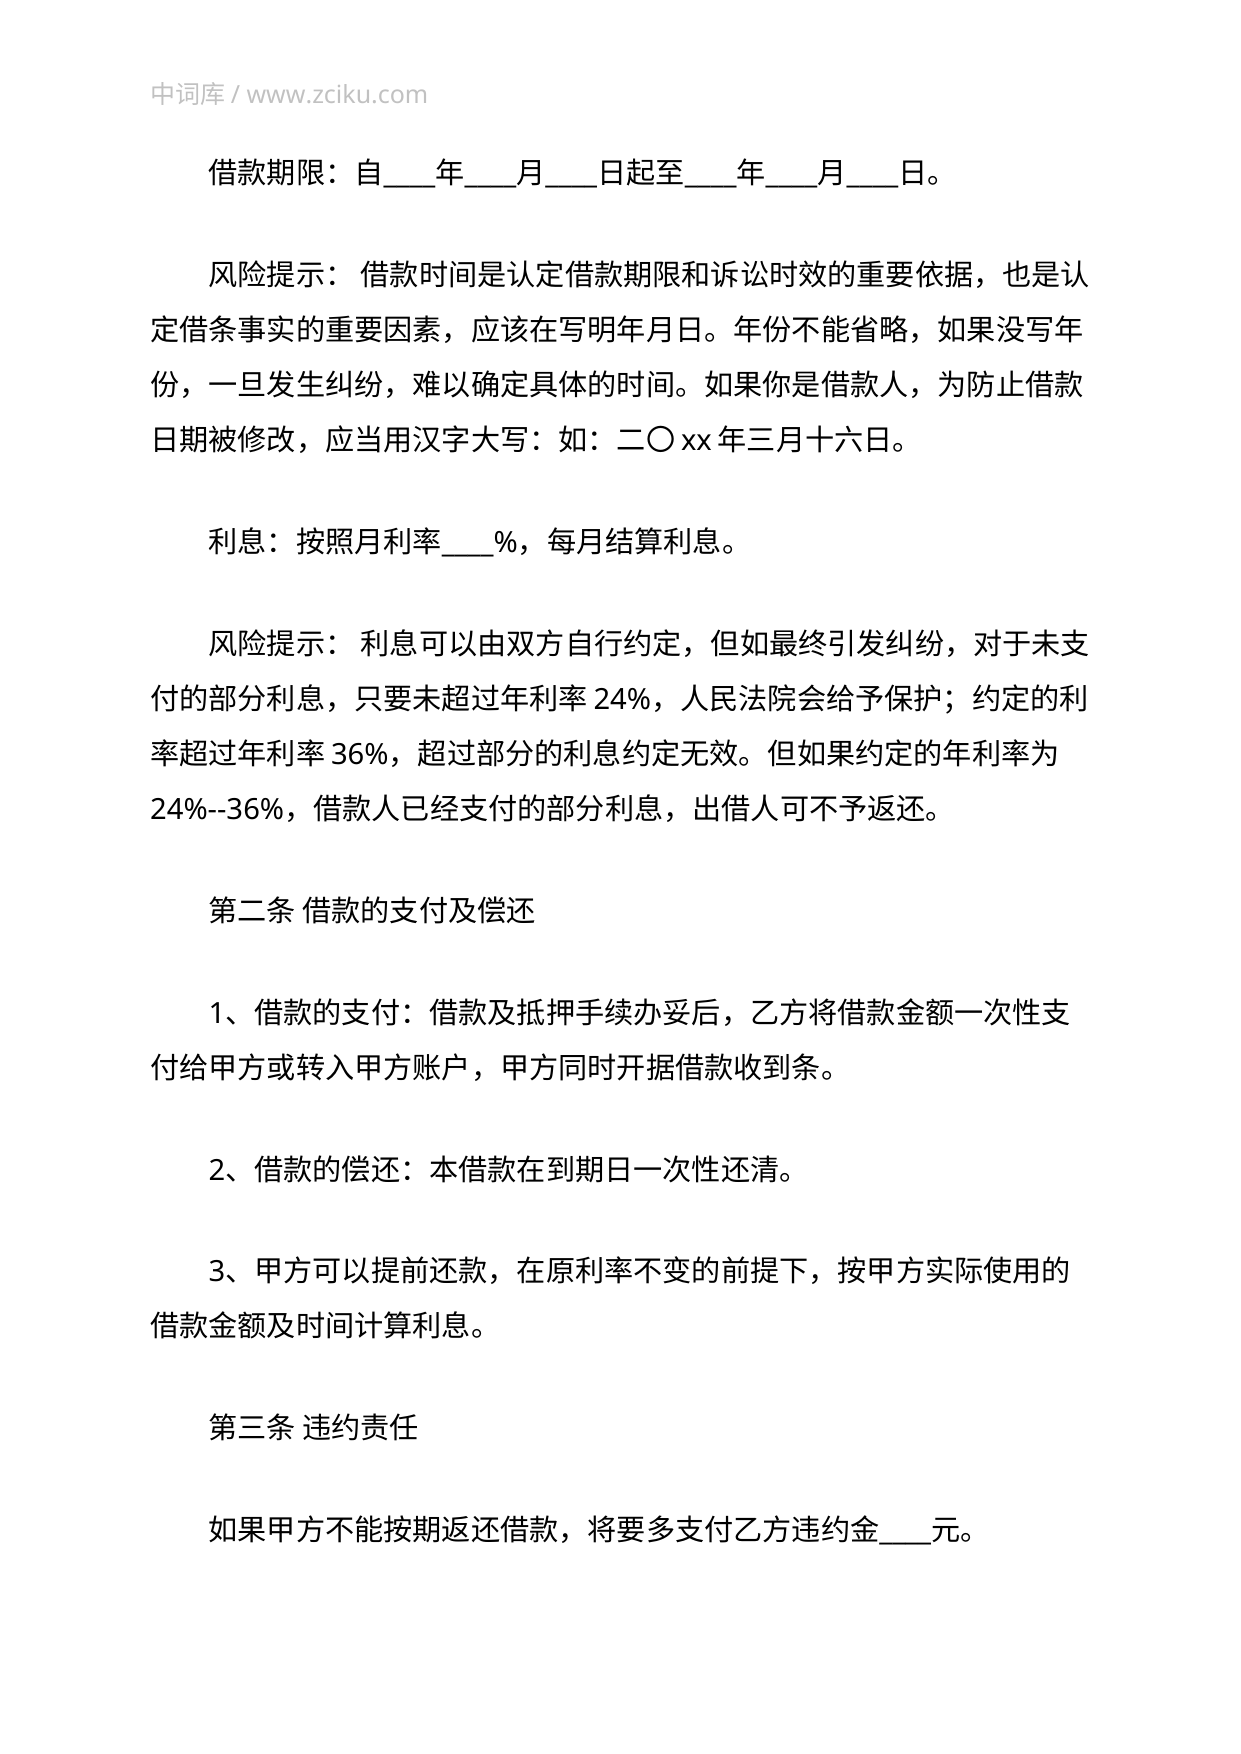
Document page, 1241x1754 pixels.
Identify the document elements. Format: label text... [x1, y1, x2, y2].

text 2、借款的偿还：本借款在到期日一次性还清。 [150, 1146, 1090, 1188]
text 1、借款的支付：借款及抵押手续办妥后，乙方将借款金额一次性支付给甲方或转入甲方账户，甲方同时开据借款收到条。 [150, 989, 1090, 1087]
text 风险提示： 利息可以由双方自行约定，但如最终引发纠纷，对于未支付的部分利息，只要未超过年利率24%，人民法院会给予保护；约定的利率超过年利率36%，超过部分的利息约定无效。但如果约定的年利率为24%--36%，借款人已经支付的部分利息，出借人可不予返还。 [150, 621, 1090, 828]
text 如果甲方不能按期返还借款，将要多支付乙方违约金____元。 [150, 1507, 1090, 1549]
text 利息：按照月利率____%，每月结算利息。 [150, 519, 1090, 561]
text 3、甲方可以提前还款，在原利率不变的前提下，按甲方实际使用的借款金额及时间计算利息。 [150, 1248, 1090, 1345]
text 第二条 借款的支付及偿还 [150, 887, 1090, 930]
text 第三条 违约责任 [150, 1405, 1090, 1447]
text 借款期限：自____年____月____日起至____年____月____日。 [150, 150, 1090, 192]
text 风险提示： 借款时间是认定借款期限和诉讼时效的重要依据，也是认定借条事实的重要因素，应该在写明年月日。年份不能省略，如果没写年份，一旦发生纠纷，难以确定具体的时间。如果你是借款人，为防止借款日期被修改，应当用汉字大写：如：二〇xx年三月十六日。 [150, 252, 1090, 459]
